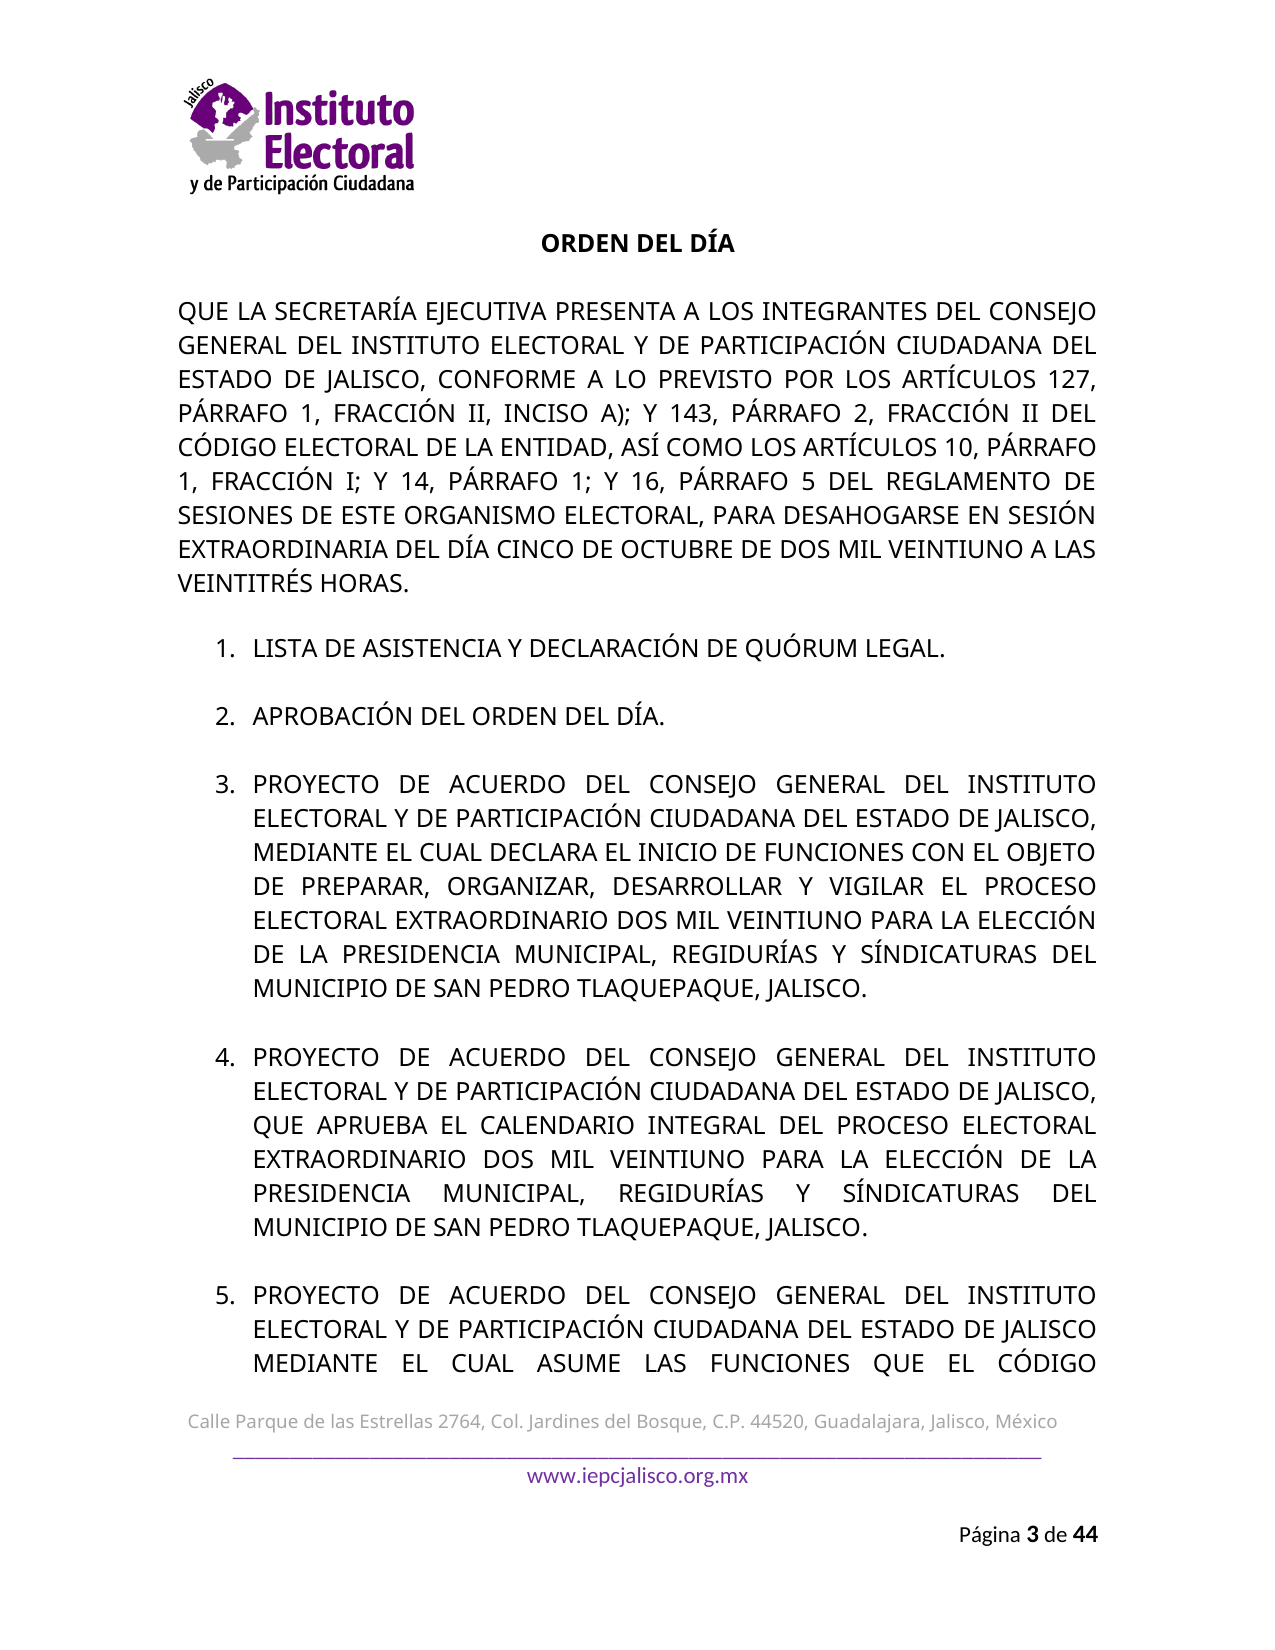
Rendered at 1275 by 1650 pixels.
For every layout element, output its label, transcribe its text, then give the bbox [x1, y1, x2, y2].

list PROYECTO DE ACUERDO DEL CONSEJO GENERAL DEL INSTITUTO ELECTORAL Y DE PARTICIPACIÓN CIUDADANA DEL ESTADO DE JALISCO, QUE APRUEBA EL CALENDARIO INTEGRAL DEL PROCESO ELECTORAL EXTRAORDINARIO DOS MIL VEINTIUNO PARA LA ELECCIÓN DE LA PRESIDENCIA MUNICIPAL, REGIDURÍAS Y SÍNDICATURAS DEL MUNICIPIO DE SAN PEDRO TLAQUEPAQUE, JALISCO. [215, 1039, 1098, 1243]
list PROYECTO DE ACUERDO DEL CONSEJO GENERAL DEL INSTITUTO ELECTORAL Y DE PARTICIPACIÓN CIUDADANA DEL ESTADO DE JALISCO, MEDIANTE EL CUAL DECLARA EL INICIO DE FUNCIONES CON EL OBJETO DE PREPARAR, ORGANIZAR, DESARROLLAR Y VIGILAR EL PROCESO ELECTORAL EXTRAORDINARIO DOS MIL VEINTIUNO PARA LA ELECCIÓN DE LA PRESIDENCIA MUNICIPAL, REGIDURÍAS Y SÍNDICATURAS DEL MUNICIPIO DE SAN PEDRO TLAQUEPAQUE, JALISCO. [215, 767, 1098, 1005]
text QUE LA SECRETARÍA EJECUTIVA PRESENTA A LOS INTEGRANTES DEL CONSEJO GENERAL DEL INSTITUTO ELECTORAL Y DE PARTICIPACIÓN CIUDADANA DEL ESTADO DE JALISCO, CONFORME A LO PREVISTO POR LOS ARTÍCULOS 127, PÁRRAFO 1, FRACCIÓN II, INCISO A); Y 143, PÁRRAFO 2, FRACCIÓN II DEL CÓDIGO ELECTORAL DE LA ENTIDAD, ASÍ COMO LOS ARTÍCULOS 10, PÁRRAFO 1, FRACCIÓN I; Y 14, PÁRRAFO 1; Y 16, PÁRRAFO 5 DEL REGLAMENTO DE SESIONES DE ESTE ORGANISMO ELECTORAL, PARA DESAHOGARSE EN SESIÓN EXTRAORDINARIA DEL DÍA CINCO DE OCTUBRE DE DOS MIL VEINTIUNO A LAS VEINTITRÉS HORAS. [177, 293, 1098, 600]
list LISTA DE ASISTENCIA Y DECLARACIÓN DE QUÓRUM LEGAL. [215, 630, 1098, 664]
list APROBACIÓN DEL ORDEN DEL DÍA. [215, 698, 1098, 733]
picture [177, 73, 424, 198]
text ORDEN DEL DÍA [177, 225, 1098, 259]
